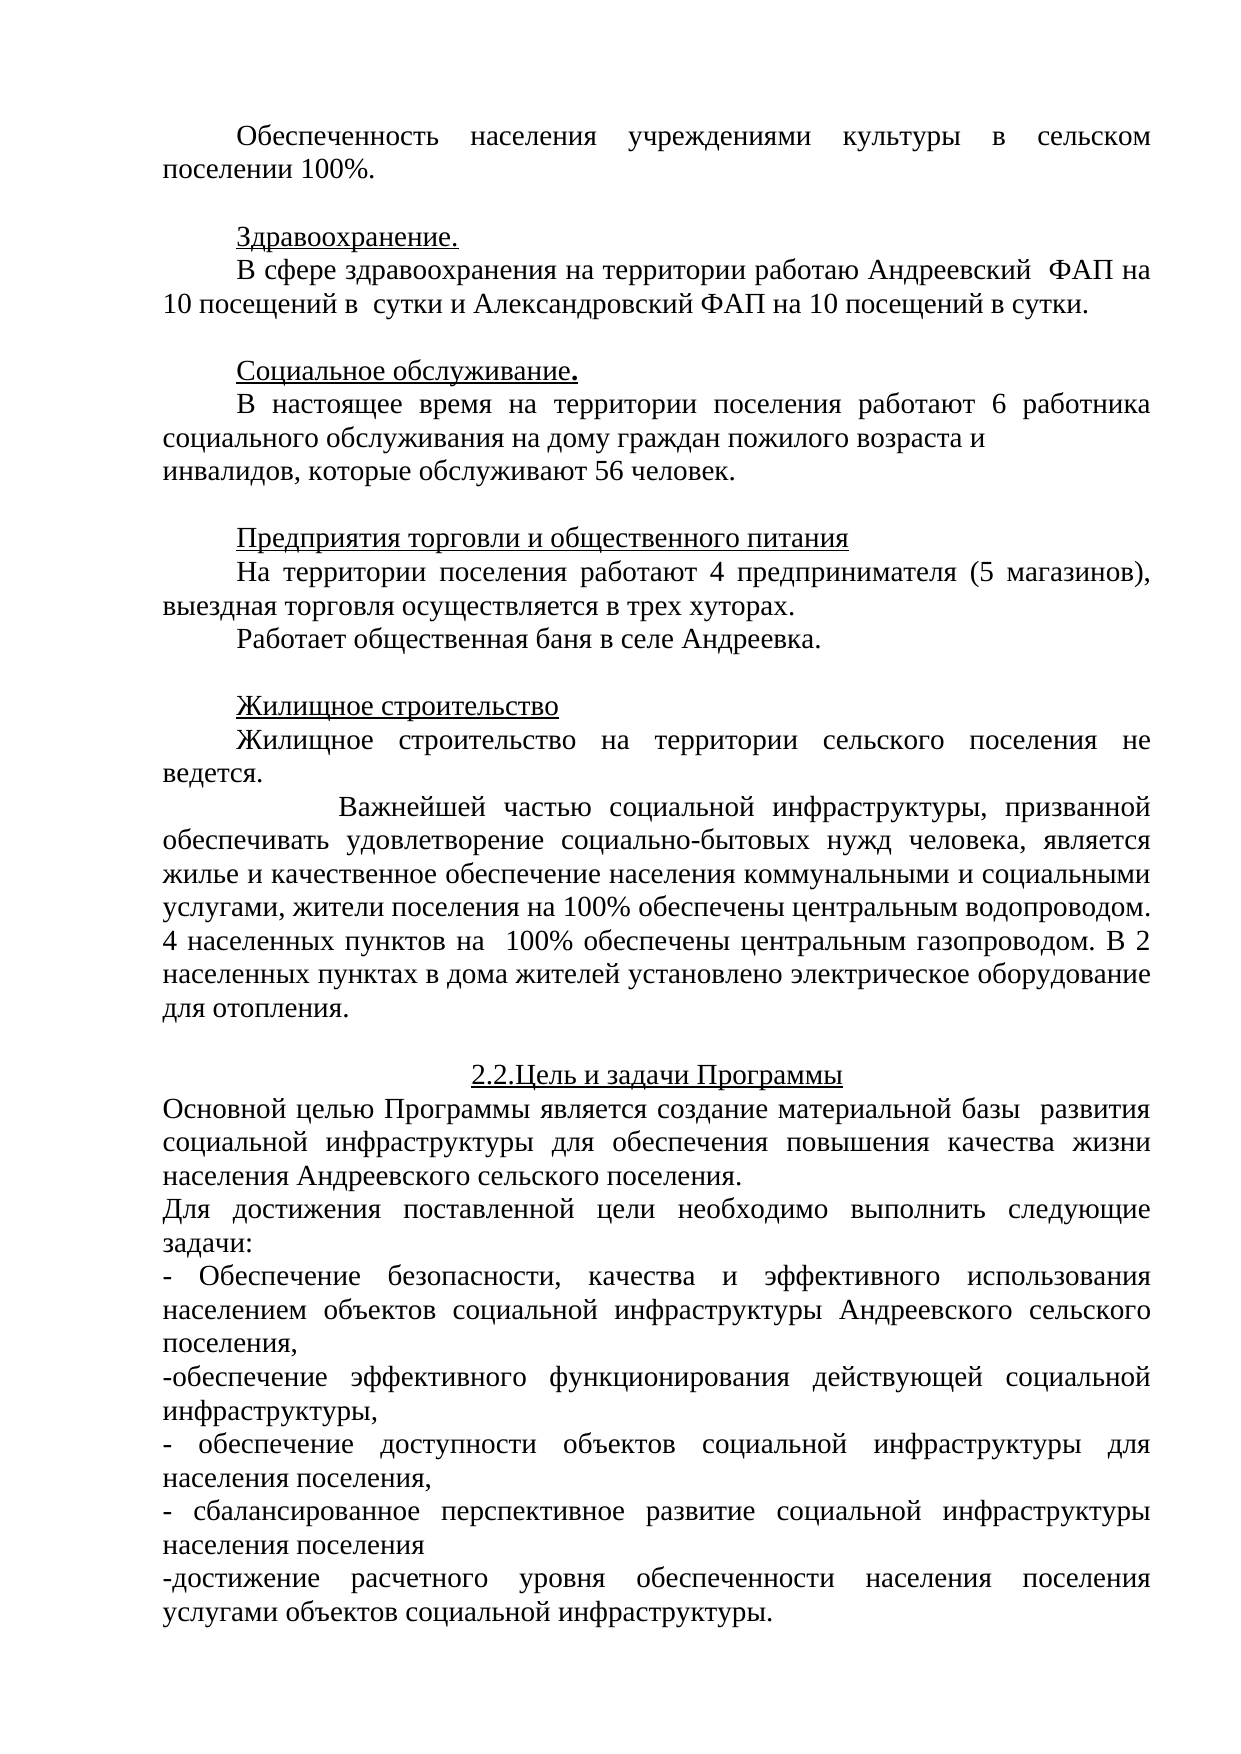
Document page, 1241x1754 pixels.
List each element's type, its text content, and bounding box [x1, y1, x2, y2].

text - сбалансированное перспективное развитие социальной инфраструктуры населения поселения [162, 1493, 1152, 1560]
text 2.2.Цель и задачи Программы [162, 1057, 1152, 1091]
text Жилищное строительство на территории сельского поселения не ведется. [162, 722, 1152, 789]
text Основной целью Программы является создание материальной базы развития социальной инфраструктуры для обеспечения повышения качества жизни населения Андреевского сельского поселения. [162, 1091, 1152, 1191]
text Обеспеченность населения учреждениями культуры в сельском поселении 100%. [162, 118, 1152, 185]
text Работает общественная баня в селе Андреевка. [162, 621, 1152, 655]
text Для достижения поставленной цели необходимо выполнить следующие задачи: [162, 1191, 1152, 1258]
text В сфере здравоохранения на территории работаю Андреевский ФАП на 10 посещений в сутки и Александровский ФАП на 10 посещений в сутки. [162, 252, 1152, 319]
text Социальное обслуживание. [162, 353, 1152, 386]
text Важнейшей частью социальной инфраструктуры, призванной обеспечивать удовлетворение социально-бытовых нужд человека, является жилье и качественное обеспечение населения коммунальными и социальными услугами, жители поселения на 100% обеспечены центральным водопроводом. 4 населенных пунктов на 100% обеспечены центральным газопроводом. В 2 населенных пунктах в дома жителей установлено электрическое оборудование для отопления. [162, 789, 1152, 1024]
text инвалидов, которые обслуживают 56 человек. [162, 453, 1152, 487]
text -достижение расчетного уровня обеспеченности населения поселения услугами объектов социальной инфраструктуры. [162, 1560, 1152, 1627]
text В настоящее время на территории поселения работают 6 работника социального обслуживания на дому граждан пожилого возраста и [162, 386, 1152, 453]
text На территории поселения работают 4 предпринимателя (5 магазинов), выездная торговля осуществляется в трех хуторах. [162, 554, 1152, 621]
text Жилищное строительство [162, 688, 1152, 722]
text Здравоохранение. [162, 219, 1152, 252]
text Предприятия торговли и общественного питания [162, 521, 1152, 554]
text - обеспечение доступности объектов социальной инфраструктуры для населения поселения, [162, 1426, 1152, 1493]
text -обеспечение эффективного функционирования действующей социальной инфраструктуры, [162, 1359, 1152, 1426]
text - Обеспечение безопасности, качества и эффективного использования населением объектов социальной инфраструктуры Андреевского сельского поселения, [162, 1258, 1152, 1359]
